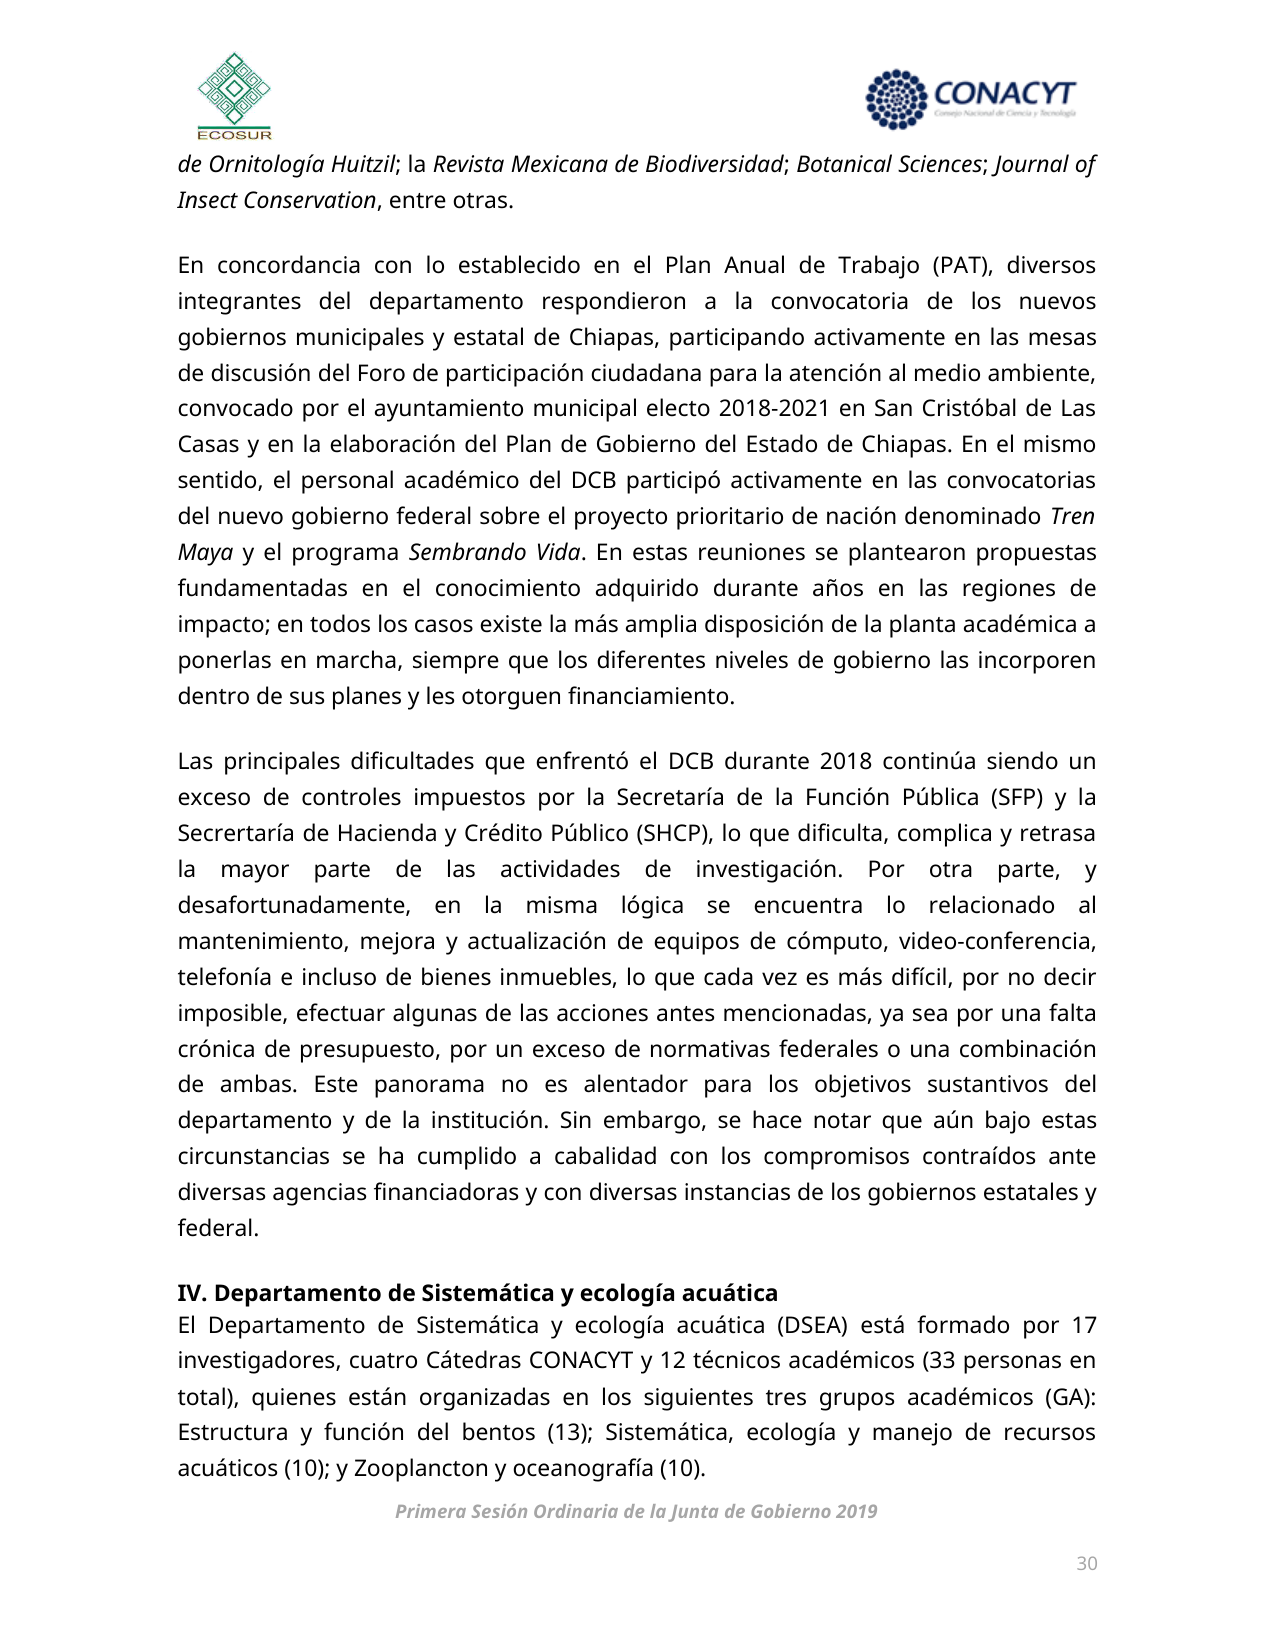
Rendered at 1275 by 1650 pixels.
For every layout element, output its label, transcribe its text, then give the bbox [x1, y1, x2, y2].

picture [190, 51, 277, 142]
picture [855, 63, 1085, 136]
text El Departamento de Sistemática y ecología acuática (DSEA) está formado por 17 investigadores, cuatro Cátedras CONACYT y 12 técnicos académicos (33 personas en total), quienes están organizadas en los siguientes tres grupos académicos (GA): Estructura y función del bentos (13); Sistemática, ecología y manejo de recursos acuáticos (10); y Zooplancton y oceanografía (10). [177, 1308, 1098, 1483]
text Las principales dificultades que enfrentó el DCB durante 2018 continúa siendo un exceso de controles impuestos por la Secretaría de la Función Pública (SFP) y la Secrertaría de Hacienda y Crédito Público (SHCP), lo que dificulta, complica y retrasa la mayor parte de las actividades de investigación. Por otra parte, y desafortunadamente, en la misma lógica se encuentra lo relacionado al mantenimiento, mejora y actualización de equipos de cómputo, video-conferencia, telefonía e incluso de bienes inmuebles, lo que cada vez es más difícil, por no decir imposible, efectuar algunas de las acciones antes mencionadas, ya sea por una falta crónica de presupuesto, por un exceso de normativas federales o una combinación de ambas. Este panorama no es alentador para los objetivos sustantivos del departamento y de la institución. Sin embargo, se hace notar que aún bajo estas circunstancias se ha cumplido a cabalidad con los compromisos contraídos ante diversas agencias financiadoras y con diversas instancias de los gobiernos estatales y federal. [177, 745, 1098, 1243]
text IV. Departamento de Sistemática y ecología acuática [177, 1277, 1098, 1308]
text En concordancia con lo establecido en el Plan Anual de Trabajo (PAT), diversos integrantes del departamento respondieron a la convocatoria de los nuevos gobiernos municipales y estatal de Chiapas, participando activamente en las mesas de discusión del Foro de participación ciudadana para la atención al medio ambiente, convocado por el ayuntamiento municipal electo 2018-2021 en San Cristóbal de Las Casas y en la elaboración del Plan de Gobierno del Estado de Chiapas. En el mismo sentido, el personal académico del DCB participó activamente en las convocatorias del nuevo gobierno federal sobre el proyecto prioritario de nación denominado Tren Maya y el programa Sembrando Vida. En estas reuniones se plantearon propuestas fundamentadas en el conocimiento adquirido durante años en las regiones de impacto; en todos los casos existe la más amplia disposición de la planta académica a ponerlas en marcha, siempre que los diferentes niveles de gobierno las incorporen dentro de sus planes y les otorguen financiamiento. [177, 249, 1098, 711]
